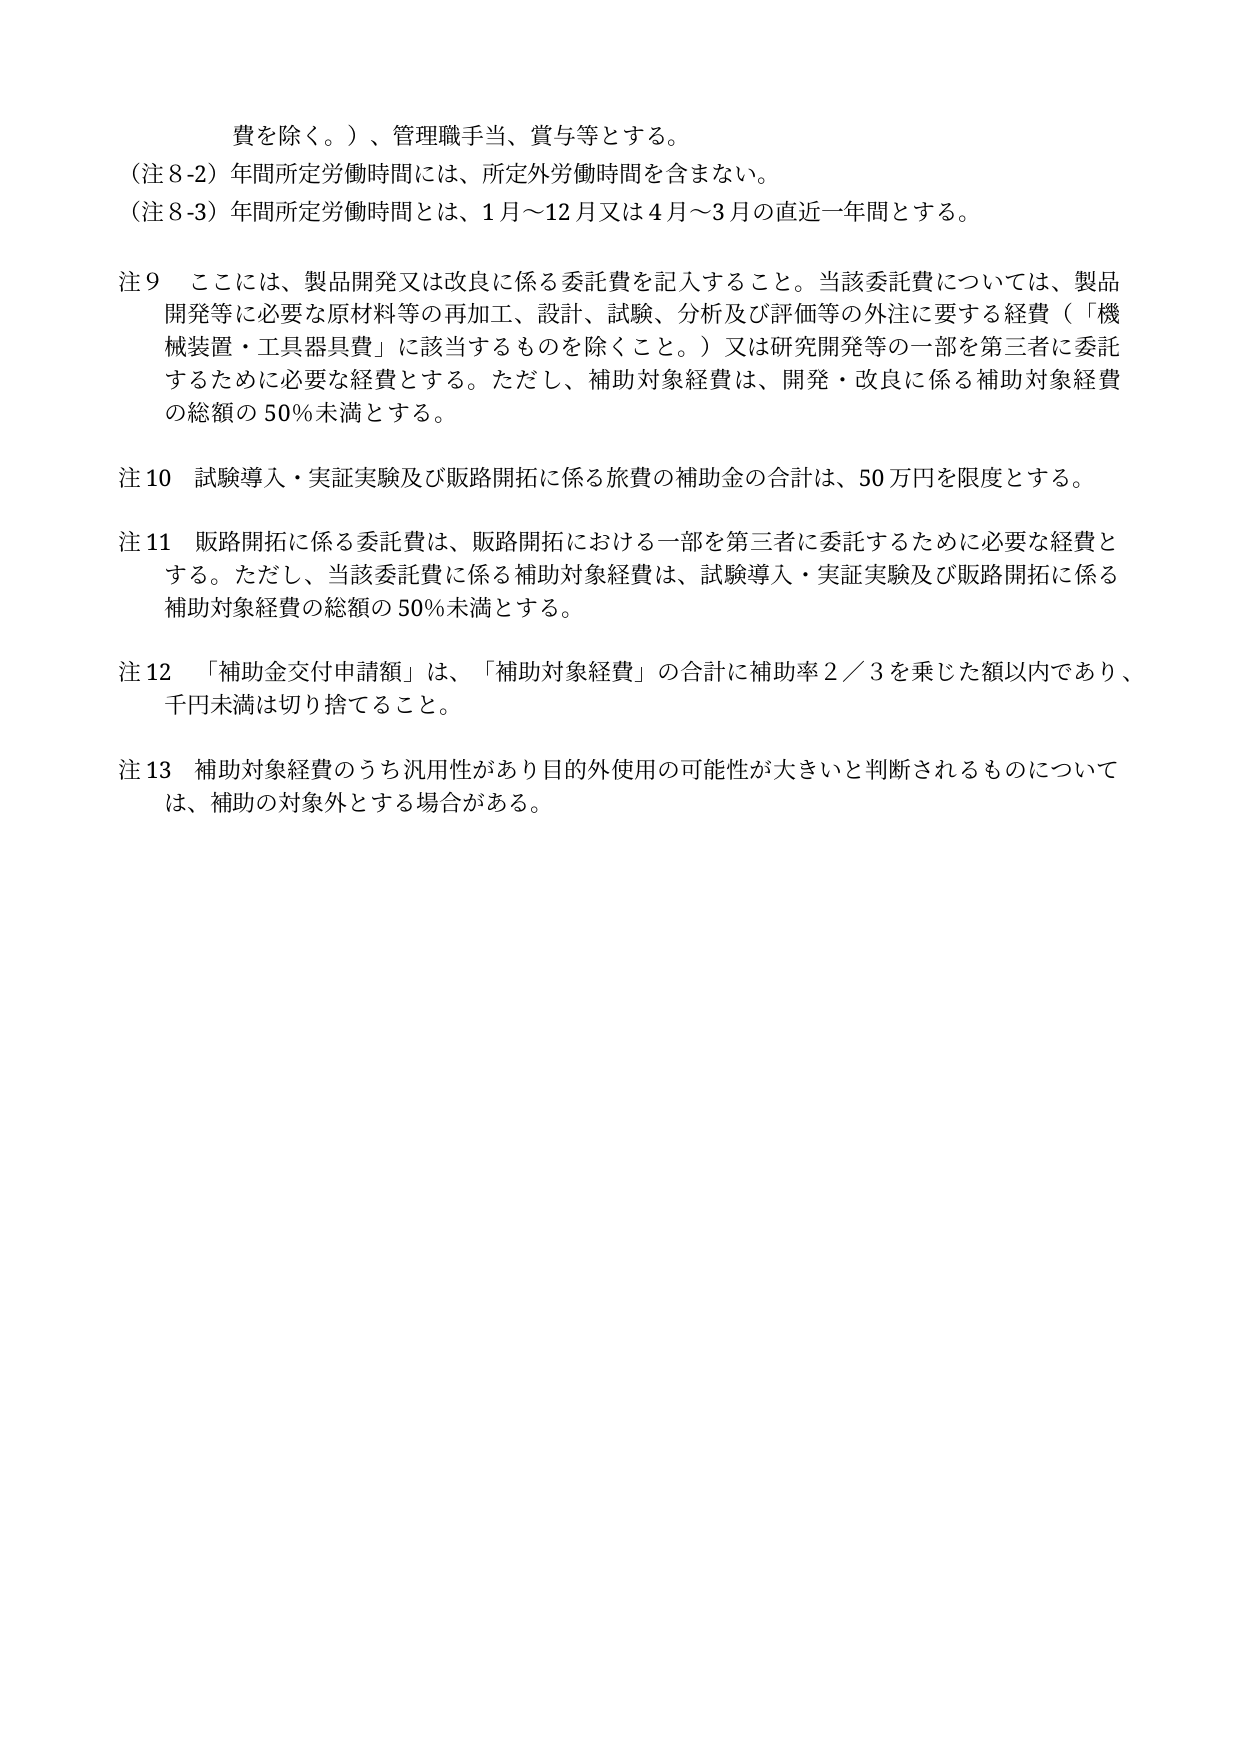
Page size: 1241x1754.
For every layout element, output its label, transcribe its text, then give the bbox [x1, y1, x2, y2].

text 注９ ここには、製品開発又は改良に係る委託費を記入すること。当該委託費については、製品開発等に必要な原材料等の再加工、設計、試験、分析及び評価等の外注に要する経費（「機械装置・工具器具費」に該当するものを除くこと。）又は研究開発等の一部を第三者に委託するために必要な経費とする。ただし、補助対象経費は、開発・改良に係る補助対象経費の総額の50％未満とする。 [118, 263, 1122, 428]
text （注８-3）年間所定労働時間とは、1月～12月又は4月～3月の直近一年間とする。 [118, 194, 1122, 227]
text 注10 試験導入・実証実験及び販路開拓に係る旅費の補助金の合計は、50万円を限度とする。 [118, 459, 1122, 493]
text 注11 販路開拓に係る委託費は、販路開拓における一部を第三者に委託するために必要な経費とする。ただし、当該委託費に係る補助対象経費は、試験導入・実証実験及び販路開拓に係る補助対象経費の総額の50％未満とする。 [118, 524, 1122, 623]
text 注13 補助対象経費のうち汎用性があり目的外使用の可能性が大きいと判断されるものについては、補助の対象外とする場合がある。 [118, 752, 1122, 818]
text （注８-2）年間所定労働時間には、所定外労働時間を含まない。 [118, 156, 1122, 189]
text 注12 「補助金交付申請額」は、「補助対象経費」の合計に補助率２／３を乗じた額以内であり、千円未満は切り捨てること。 [118, 654, 1122, 720]
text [118, 118, 1122, 151]
